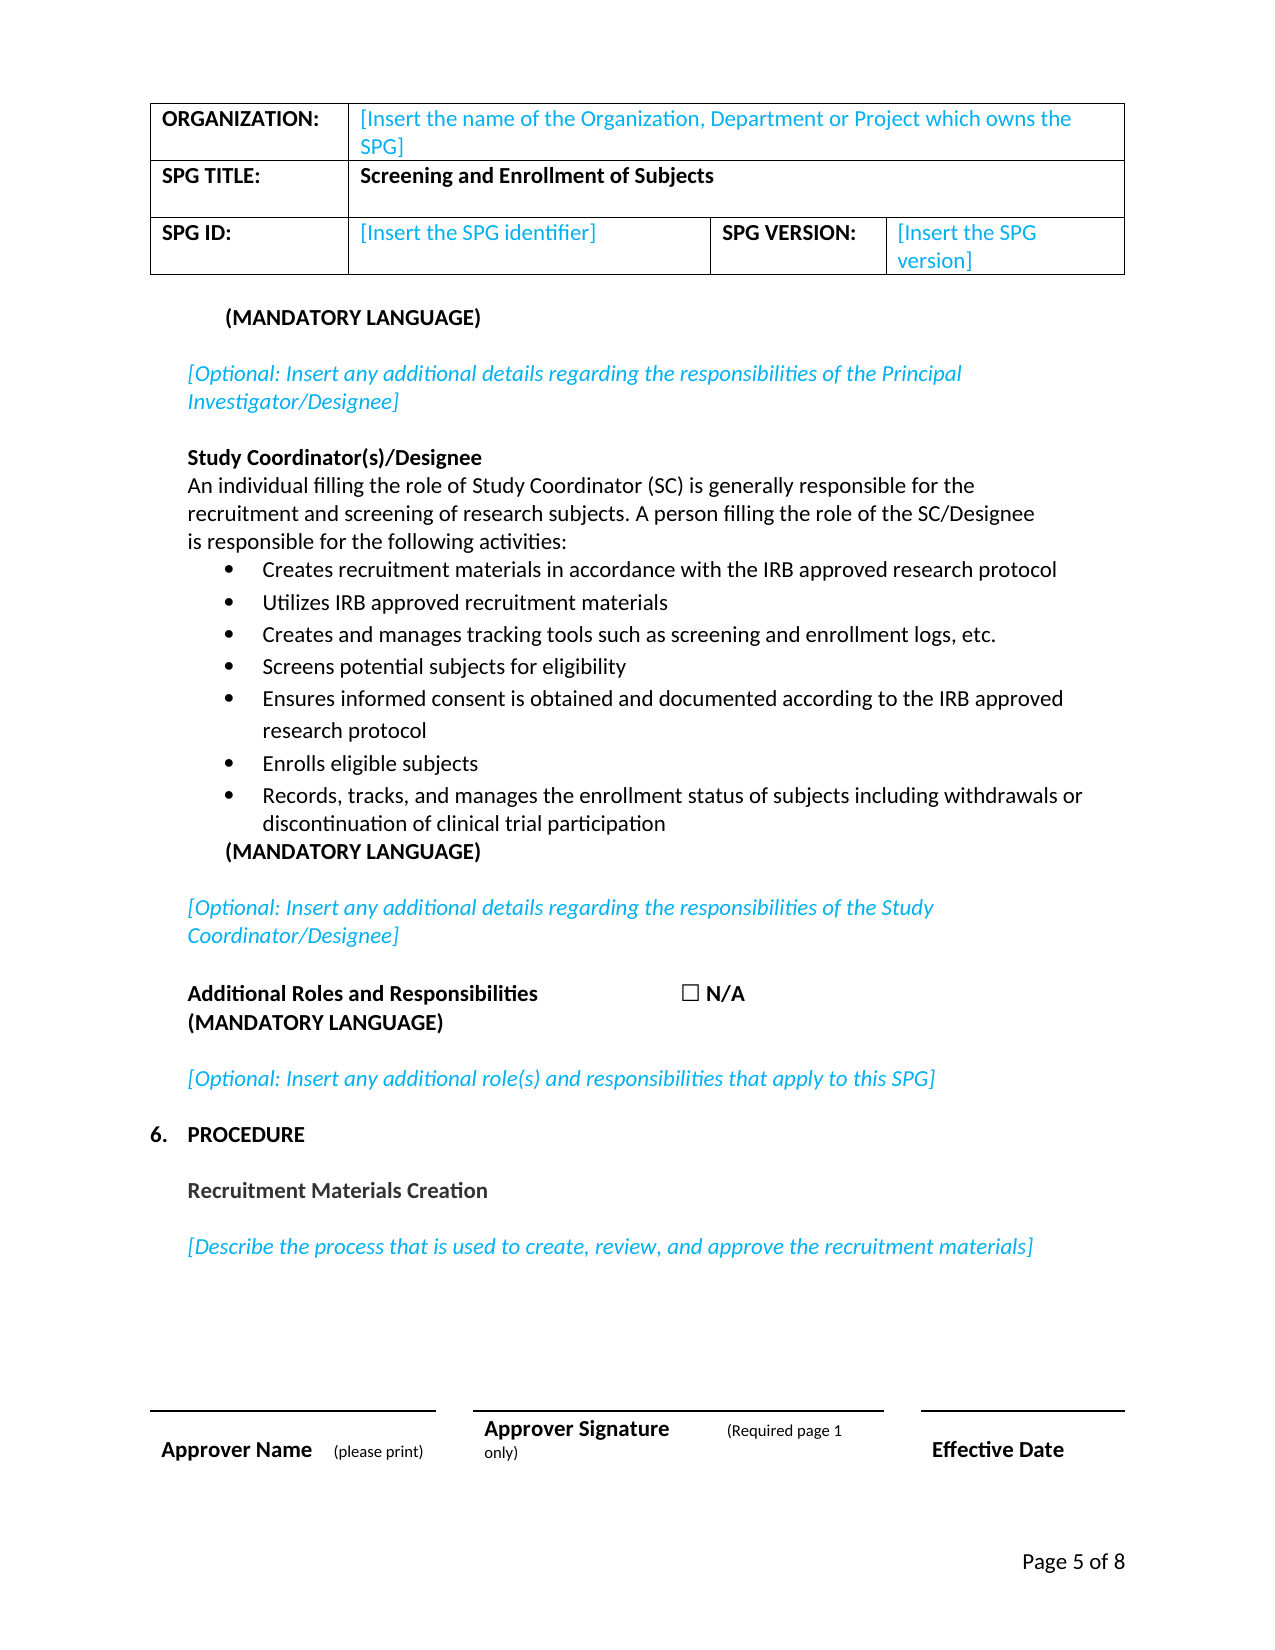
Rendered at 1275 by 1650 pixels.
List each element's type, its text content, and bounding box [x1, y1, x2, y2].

text [Optional: Insert any additional details regarding the responsibilities of the Study Coordinator/Designee] [187, 893, 1125, 949]
text (MANDATORY LANGUAGE) [225, 837, 1050, 865]
list Screens potential subjects for eligibility [225, 652, 1125, 680]
text [Optional: Insert any additional role(s) and responsibilities that apply to this SPG] [187, 1064, 1125, 1092]
list Utilizes IRB approved recruitment materials [225, 588, 1125, 616]
text [Describe the process that is used to create, review, and approve the recruitment materials] [187, 1232, 1125, 1260]
text (MANDATORY LANGUAGE) [225, 303, 1050, 331]
list Ensures informed consent is obtained and documented according to the IRB approved research protocol [225, 684, 1125, 744]
list Enrolls eligible subjects [225, 749, 1125, 777]
list PROCEDURE [150, 1120, 1125, 1148]
text Study Coordinator(s)/Designee [150, 443, 1125, 471]
list Records, tracks, and manages the enrollment status of subjects including withdrawals or discontinuation of clinical trial participation [225, 781, 1125, 837]
text An individual filling the role of Study Coordinator (SC) is generally responsible for the recruitment and screening of research subjects. A person filling the role of the SC/Designee is responsible for the following activities: [187, 471, 1050, 556]
text Additional Roles and Responsibilities N/A [150, 977, 1125, 1008]
text (MANDATORY LANGUAGE) [150, 1008, 1125, 1036]
text Recruitment Materials Creation [187, 1176, 1125, 1204]
list Creates recruitment materials in accordance with the IRB approved research protocol [225, 556, 1125, 583]
text [Optional: Insert any additional details regarding the responsibilities of the Principal Investigator/Designee] [187, 359, 1125, 415]
list Creates and manages tracking tools such as screening and enrollment logs, etc. [225, 620, 1125, 648]
